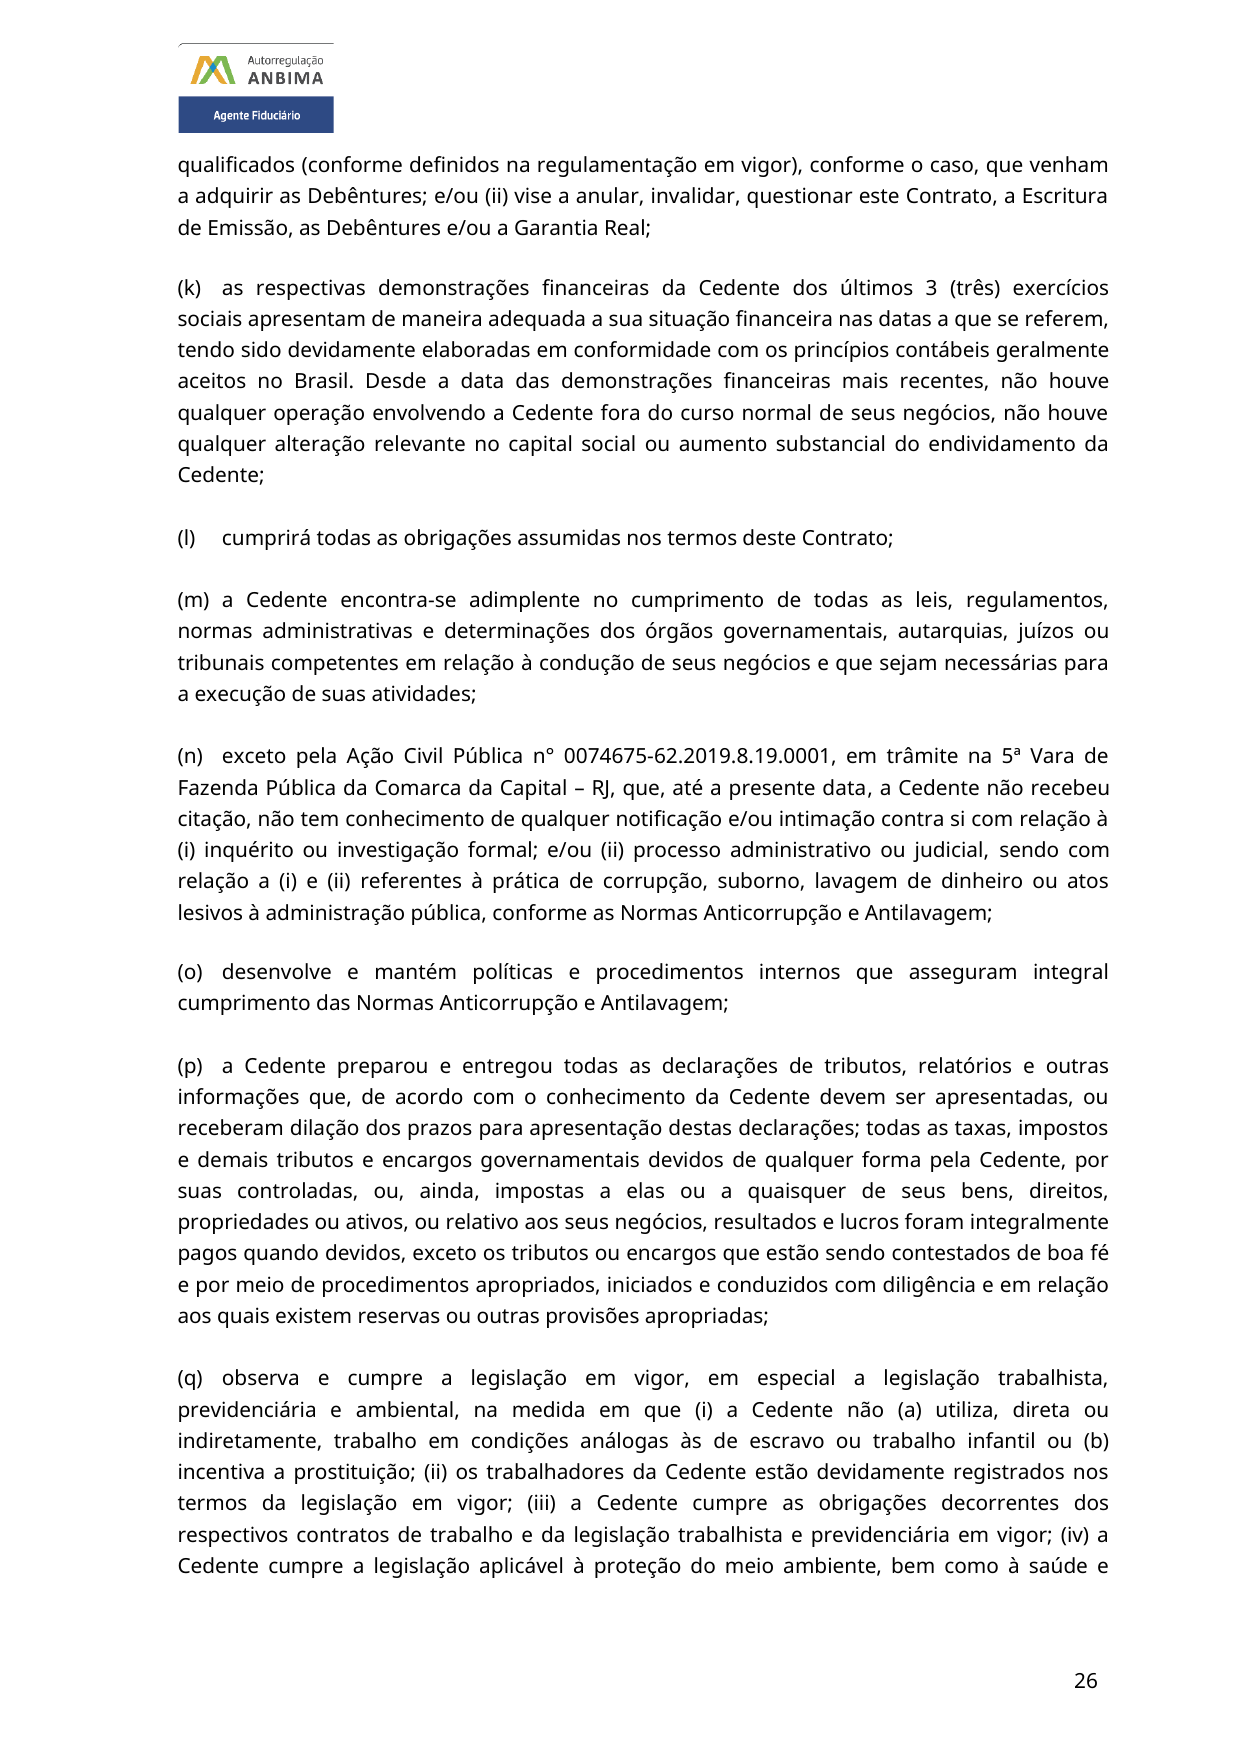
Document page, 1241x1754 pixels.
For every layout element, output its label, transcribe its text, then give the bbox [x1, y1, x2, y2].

list a Cedente preparou e entregou todas as declarações de tributos, relatórios e outras informações que, de acordo com o conhecimento da Cedente devem ser apresentadas, ou receberam dilação dos prazos para apresentação destas declarações; todas as taxas, impostos e demais tributos e encargos governamentais devidos de qualquer forma pela Cedente, por suas controladas, ou, ainda, impostas a elas ou a quaisquer de seus bens, direitos, propriedades ou ativos, ou relativo aos seus negócios, resultados e lucros foram integralmente pagos quando devidos, exceto os tributos ou encargos que estão sendo contestados de boa fé e por meio de procedimentos apropriados, iniciados e conduzidos com diligência e em relação aos quais existem reservas ou outras provisões apropriadas; [177, 1048, 1110, 1329]
list desenvolve e mantém políticas e procedimentos internos que asseguram integral cumprimento das Normas Anticorrupção e Antilavagem; [177, 954, 1110, 1017]
list exceto pela Ação Civil Pública n° 0074675-62.2019.8.19.0001, em trâmite na 5ª Vara de Fazenda Pública da Comarca da Capital – RJ, que, até a presente data, a Cedente não recebeu citação, não tem conhecimento de qualquer notificação e/ou intimação contra si com relação à (i) inquérito ou investigação formal; e/ou (ii) processo administrativo ou judicial, sendo com relação a (i) e (ii) referentes à prática de corrupção, suborno, lavagem de dinheiro ou atos lesivos à administração pública, conforme as Normas Anticorrupção e Antilavagem; [177, 739, 1110, 926]
list as respectivas demonstrações financeiras da Cedente dos últimos 3 (três) exercícios sociais apresentam de maneira adequada a sua situação financeira nas datas a que se referem, tendo sido devidamente elaboradas em conformidade com os princípios contábeis geralmente aceitos no Brasil. Desde a data das demonstrações financeiras mais recentes, não houve qualquer operação envolvendo a Cedente fora do curso normal de seus negócios, não houve qualquer alteração relevante no capital social ou aumento substancial do endividamento da Cedente; [177, 270, 1110, 489]
list a Cedente encontra-se adimplente no cumprimento de todas as leis, regulamentos, normas administrativas e determinações dos órgãos governamentais, autarquias, juízos ou tribunais competentes em relação à condução de seus negócios e que sejam necessárias para a execução de suas atividades; [177, 582, 1110, 707]
list cumprirá todas as obrigações assumidas nos termos deste Contrato; [177, 520, 1110, 551]
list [177, 148, 1110, 241]
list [177, 1361, 1110, 1579]
picture [177, 43, 334, 131]
